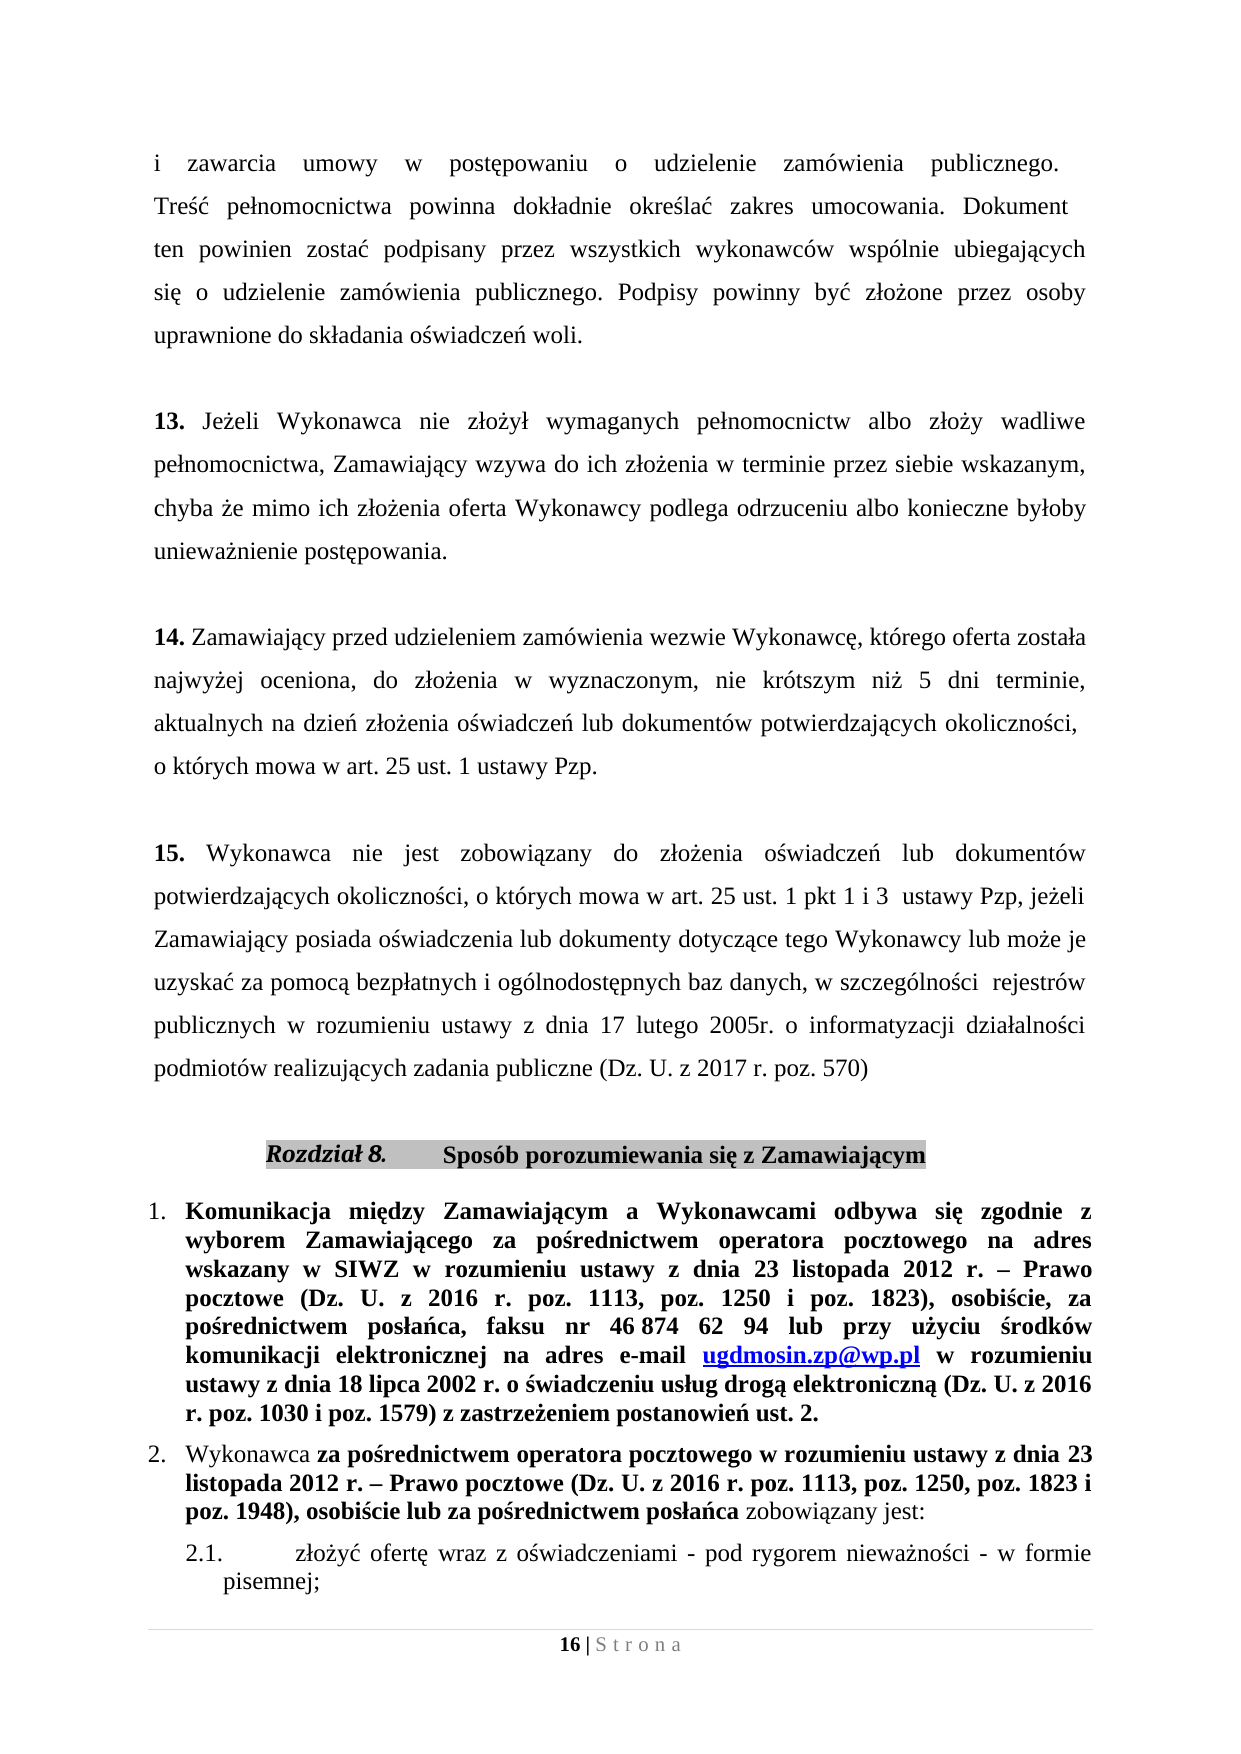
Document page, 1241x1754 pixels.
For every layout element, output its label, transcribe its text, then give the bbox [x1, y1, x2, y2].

list Sposób porozumiewania się z Zamawiającym [266, 1139, 1087, 1169]
list złożyć ofertę wraz z oświadczeniami - pod rygorem nieważności - w formie pisemnej; [185, 1538, 1093, 1595]
list Wykonawca za pośrednictwem operatora pocztowego w rozumieniu ustawy z dnia 23 listopada 2012 r. – Prawo pocztowe (Dz. U. z 2016 r. poz. 1113, poz. 1250, poz. 1823 i poz. 1948), osobiście lub za pośrednictwem posłańca zobowiązany jest: [148, 1439, 1093, 1525]
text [153, 148, 1087, 349]
text 13. Jeżeli Wykonawca nie złożył wymaganych pełnomocnictw albo złoży wadliwe pełnomocnictwa, Zamawiający wzywa do ich złożenia w terminie przez siebie wskazanym, chyba że mimo ich złożenia oferta Wykonawcy podlega odrzuceniu albo konieczne byłoby unieważnienie postępowania. [153, 406, 1087, 564]
text 14. Zamawiający przed udzieleniem zamówienia wezwie Wykonawcę, którego oferta została najwyżej oceniona, do złożenia w wyznaczonym, nie krótszym niż 5 dni terminie, aktualnych na dzień złożenia oświadczeń lub dokumentów potwierdzających okoliczności, o których mowa w art. 25 ust. 1 ustawy Pzp. [153, 622, 1087, 780]
text 15. Wykonawca nie jest zobowiązany do złożenia oświadczeń lub dokumentów potwierdzających okoliczności, o których mowa w art. 25 ust. 1 pkt 1 i 3 ustawy Pzp, jeżeli Zamawiający posiada oświadczenia lub dokumenty dotyczące tego Wykonawcy lub może je uzyskać za pomocą bezpłatnych i ogólnodostępnych baz danych, w szczególności rejestrów publicznych w rozumieniu ustawy z dnia 17 lutego 2005r. o informatyzacji działalności podmiotów realizujących zadania publiczne (Dz. U. z 2017 r. poz. 570) [153, 838, 1087, 1082]
list Komunikacja między Zamawiającym a Wykonawcami odbywa się zgodnie z wyborem Zamawiającego za pośrednictwem operatora pocztowego na adres wskazany w SIWZ w rozumieniu ustawy z dnia 23 listopada 2012 r. – Prawo pocztowe (Dz. U. z 2016 r. poz. 1113, poz. 1250 i poz. 1823), osobiście, za pośrednictwem posłańca, faksu nr 46 874 62 94 lub przy użyciu środków komunikacji elektronicznej na adres e-mail ugdmosin.zp@wp.pl w rozumieniu ustawy z dnia 18 lipca 2002 r. o świadczeniu usług drogą elektroniczną (Dz. U. z 2016 r. poz. 1030 i poz. 1579) z zastrzeżeniem postanowień ust. 2. [148, 1196, 1093, 1426]
